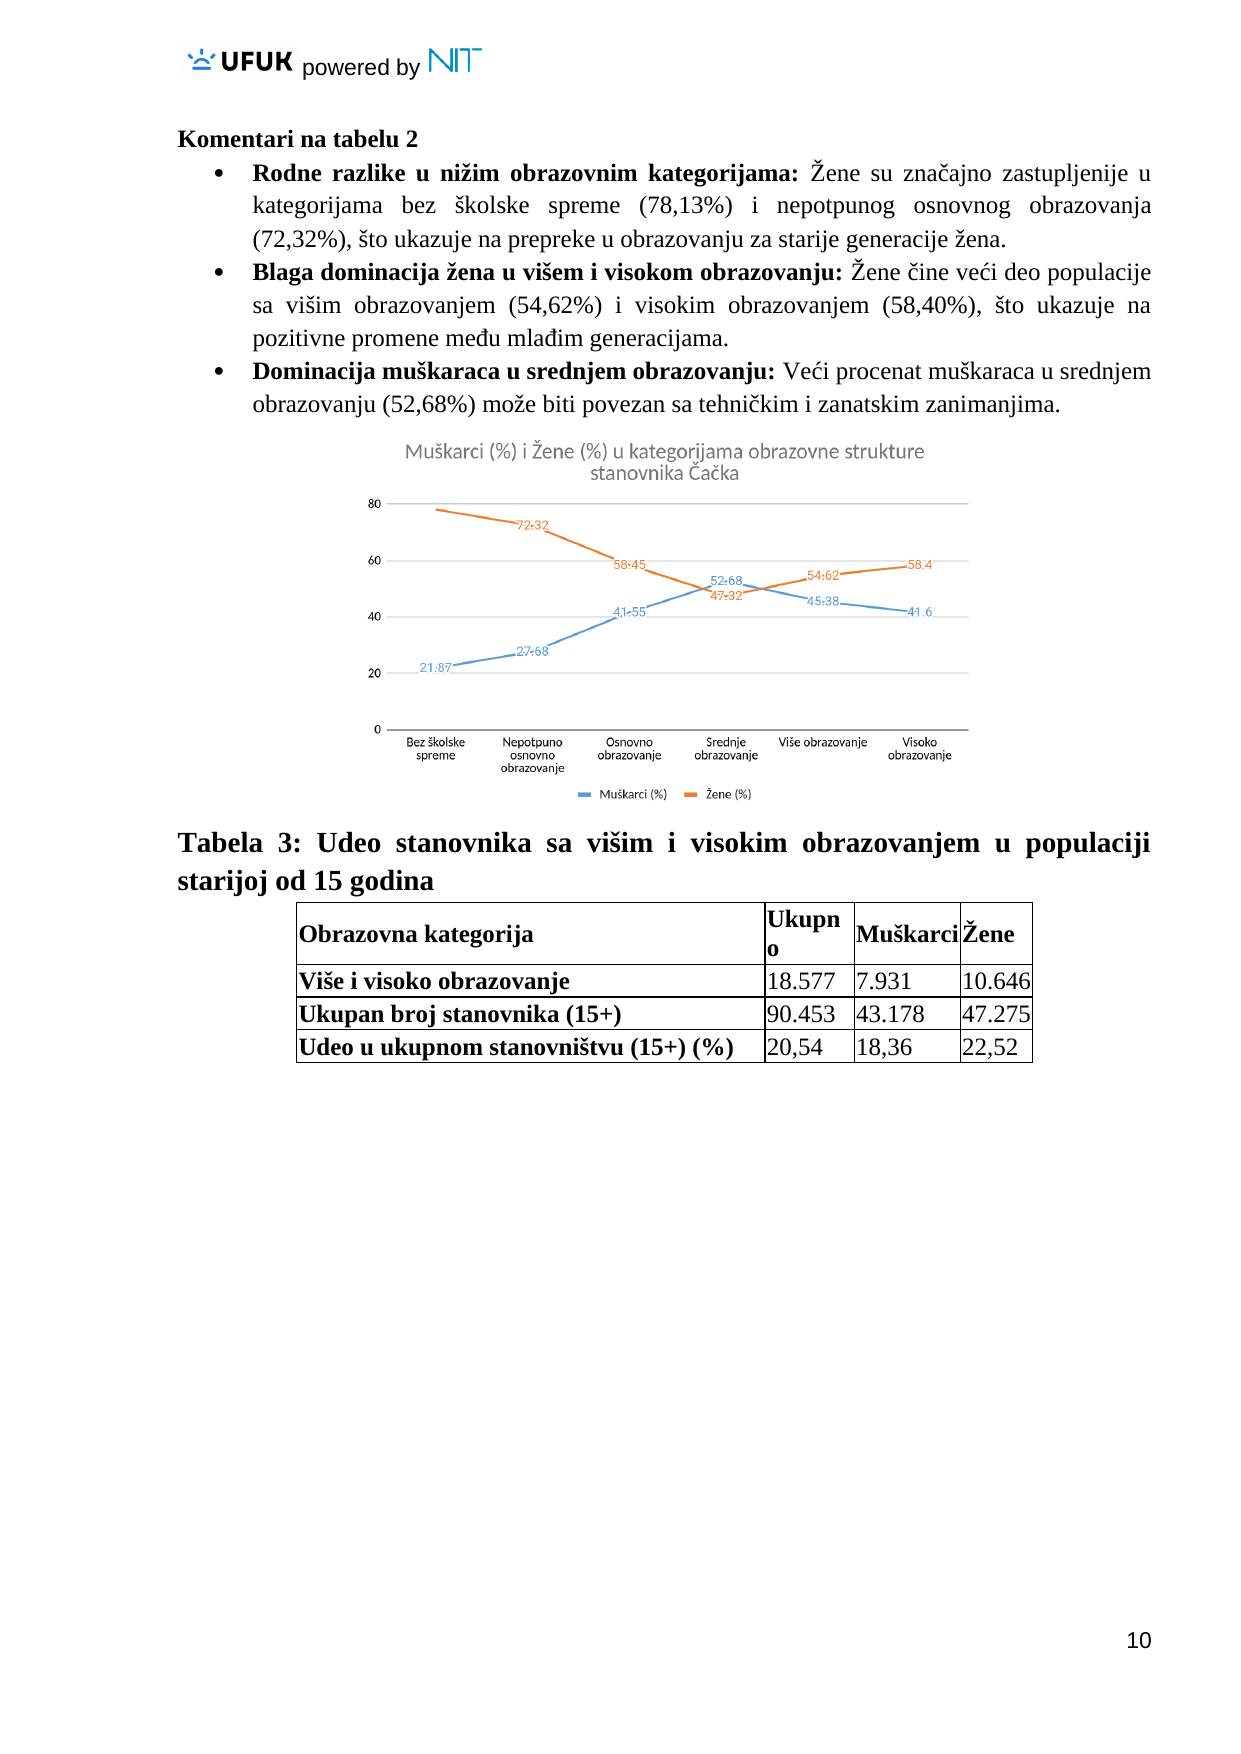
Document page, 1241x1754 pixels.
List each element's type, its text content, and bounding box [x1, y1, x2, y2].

table_cell 43.178 [855, 998, 960, 1029]
list Blaga dominacija žena u višem i visokom obrazovanju: Žene čine veći deo populacije sa višim obrazovanjem (54,62%) i visokim obrazovanjem (58,40%), što ukazuje na pozitivne promene među mlađim generacijama. [215, 257, 1152, 351]
table_cell Ukupan broj stanovnika (15+) [297, 998, 764, 1029]
table_header Muškarci [855, 903, 960, 963]
subtitle Komentari na tabelu 2 [177, 124, 1152, 153]
table_cell Više i visoko obrazovanje [297, 965, 764, 996]
table_cell 18.577 [766, 965, 854, 996]
table_cell 47.275 [961, 998, 1032, 1029]
table_header Ukupno [766, 903, 854, 963]
table_cell 10.646 [961, 965, 1032, 996]
list Dominacija muškaraca u srednjem obrazovanju: Veći procenat muškaraca u srednjem obrazovanju (52,68%) može biti povezan sa tehničkim i zanatskim zanimanjima. [215, 356, 1152, 417]
table_cell 7.931 [855, 965, 960, 996]
table_cell 22,52 [961, 1030, 1032, 1062]
table_header Obrazovna kategorija [297, 903, 764, 963]
table_cell Udeo u ukupnom stanovništvu (15+) (%) [297, 1030, 764, 1062]
table_cell 90.453 [766, 998, 854, 1029]
list Rodne razlike u nižim obrazovnim kategorijama: Žene su značajno zastupljenije u kategorijama bez školske spreme (78,13%) i nepotpunog osnovnog obrazovanja (72,32%), što ukazuje na prepreke u obrazovanju za starije generacije žena. [215, 158, 1152, 252]
table_cell 18,36 [855, 1030, 960, 1062]
subtitle Tabela 3: Udeo stanovnika sa višim i visokim obrazovanjem u populaciji starijoj od 15 godina [177, 825, 1152, 897]
table_header Žene [961, 903, 1032, 963]
table_cell 20,54 [766, 1030, 854, 1062]
picture [426, 44, 484, 75]
picture [341, 421, 988, 821]
picture [177, 46, 302, 75]
